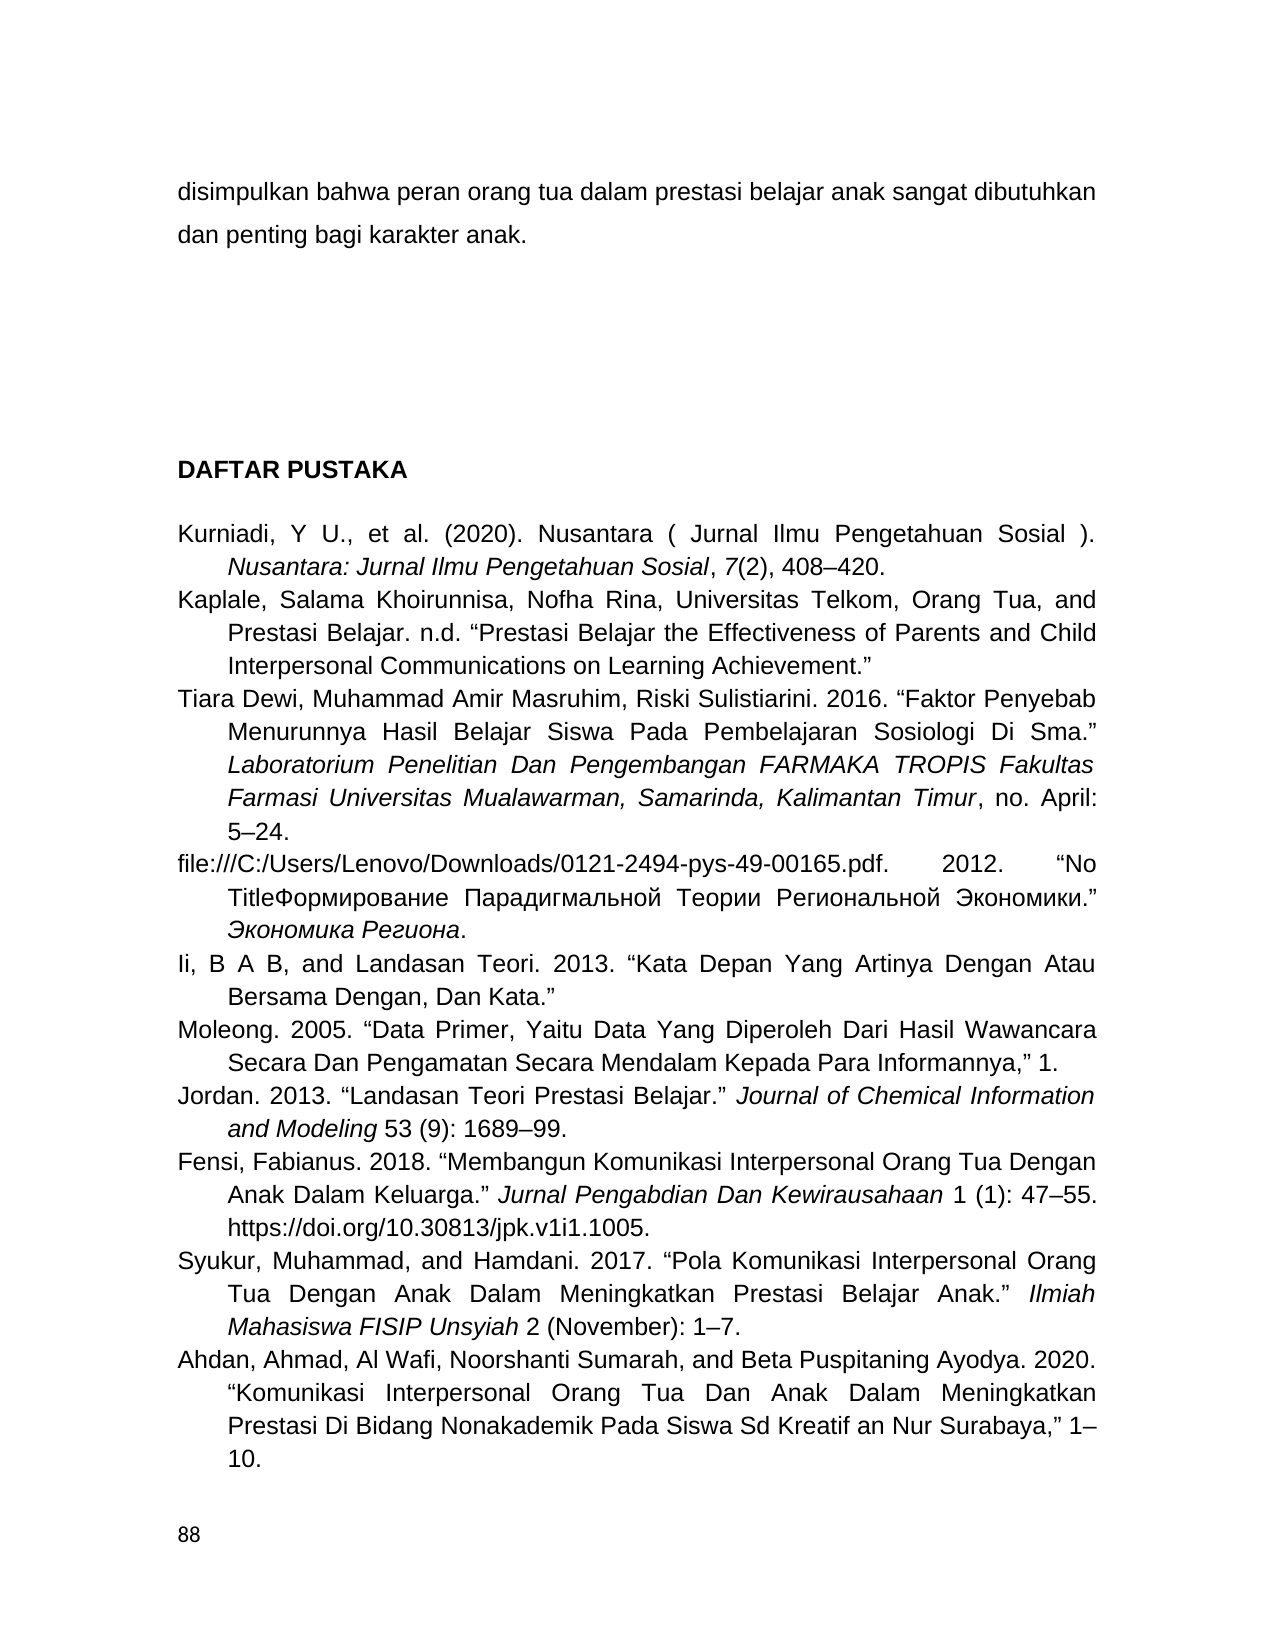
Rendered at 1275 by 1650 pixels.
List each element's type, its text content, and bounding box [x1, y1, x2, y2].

text file:///C:/Users/Lenovo/Downloads/0121-2494-pys-49-00165.pdf. 2012. “No TitleФормирование Парадигмальной Теории Региональной Экономики.” Экономика Региона. [177, 849, 1098, 944]
text Ahdan, Ahmad, Al Wafi, Noorshanti Sumarah, and Beta Puspitaning Ayodya. 2020. “Komunikasi Interpersonal Orang Tua Dan Anak Dalam Meningkatkan Prestasi Di Bidang Nonakademik Pada Siswa Sd Kreatif an Nur Surabaya,” 1–10. [177, 1345, 1098, 1473]
text Syukur, Muhammad, and Hamdani. 2017. “Pola Komunikasi Interpersonal Orang Tua Dengan Anak Dalam Meningkatkan Prestasi Belajar Anak.” Ilmiah Mahasiswa FISIP Unsyiah 2 (November): 1–7. [177, 1246, 1098, 1341]
text Jordan. 2013. “Landasan Teori Prestasi Belajar.” Journal of Chemical Information and Modeling 53 (9): 1689–99. [177, 1081, 1098, 1142]
text DAFTAR PUSTAKA [177, 455, 1098, 484]
text Kaplale, Salama Khoirunnisa, Nofha Rina, Universitas Telkom, Orang Tua, and Prestasi Belajar. n.d. “Prestasi Belajar the Effectiveness of Parents and Child Interpersonal Communications on Learning Achievement.” [177, 585, 1098, 680]
text Moleong. 2005. “Data Primer, Yaitu Data Yang Diperoleh Dari Hasil Wawancara Secara Dan Pengamatan Secara Mendalam Kepada Para Informannya,” 1. [177, 1014, 1098, 1076]
text Tiara Dewi, Muhammad Amir Masruhim, Riski Sulistiarini. 2016. “Faktor Penyebab Menurunnya Hasil Belajar Siswa Pada Pembelajaran Sosiologi Di Sma.” Laboratorium Penelitian Dan Pengembangan FARMAKA TROPIS Fakultas Farmasi Universitas Mualawarman, Samarinda, Kalimantan Timur, no. April: 5–24. [177, 684, 1098, 845]
text Kurniadi, Y U., et al. (2020). Nusantara ( Jurnal Ilmu Pengetahuan Sosial ). Nusantara: Jurnal Ilmu Pengetahuan Sosial, 7(2), 408–420. [177, 519, 1098, 581]
text Ii, B A B, and Landasan Teori. 2013. “Kata Depan Yang Artinya Dengan Atau Bersama Dengan, Dan Kata.” [177, 948, 1098, 1010]
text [177, 177, 1098, 249]
text Fensi, Fabianus. 2018. “Membangun Komunikasi Interpersonal Orang Tua Dengan Anak Dalam Keluarga.” Jurnal Pengabdian Dan Kewirausahaan 1 (1): 47–55. https://doi.org/10.30813/jpk.v1i1.1005. [177, 1147, 1098, 1241]
